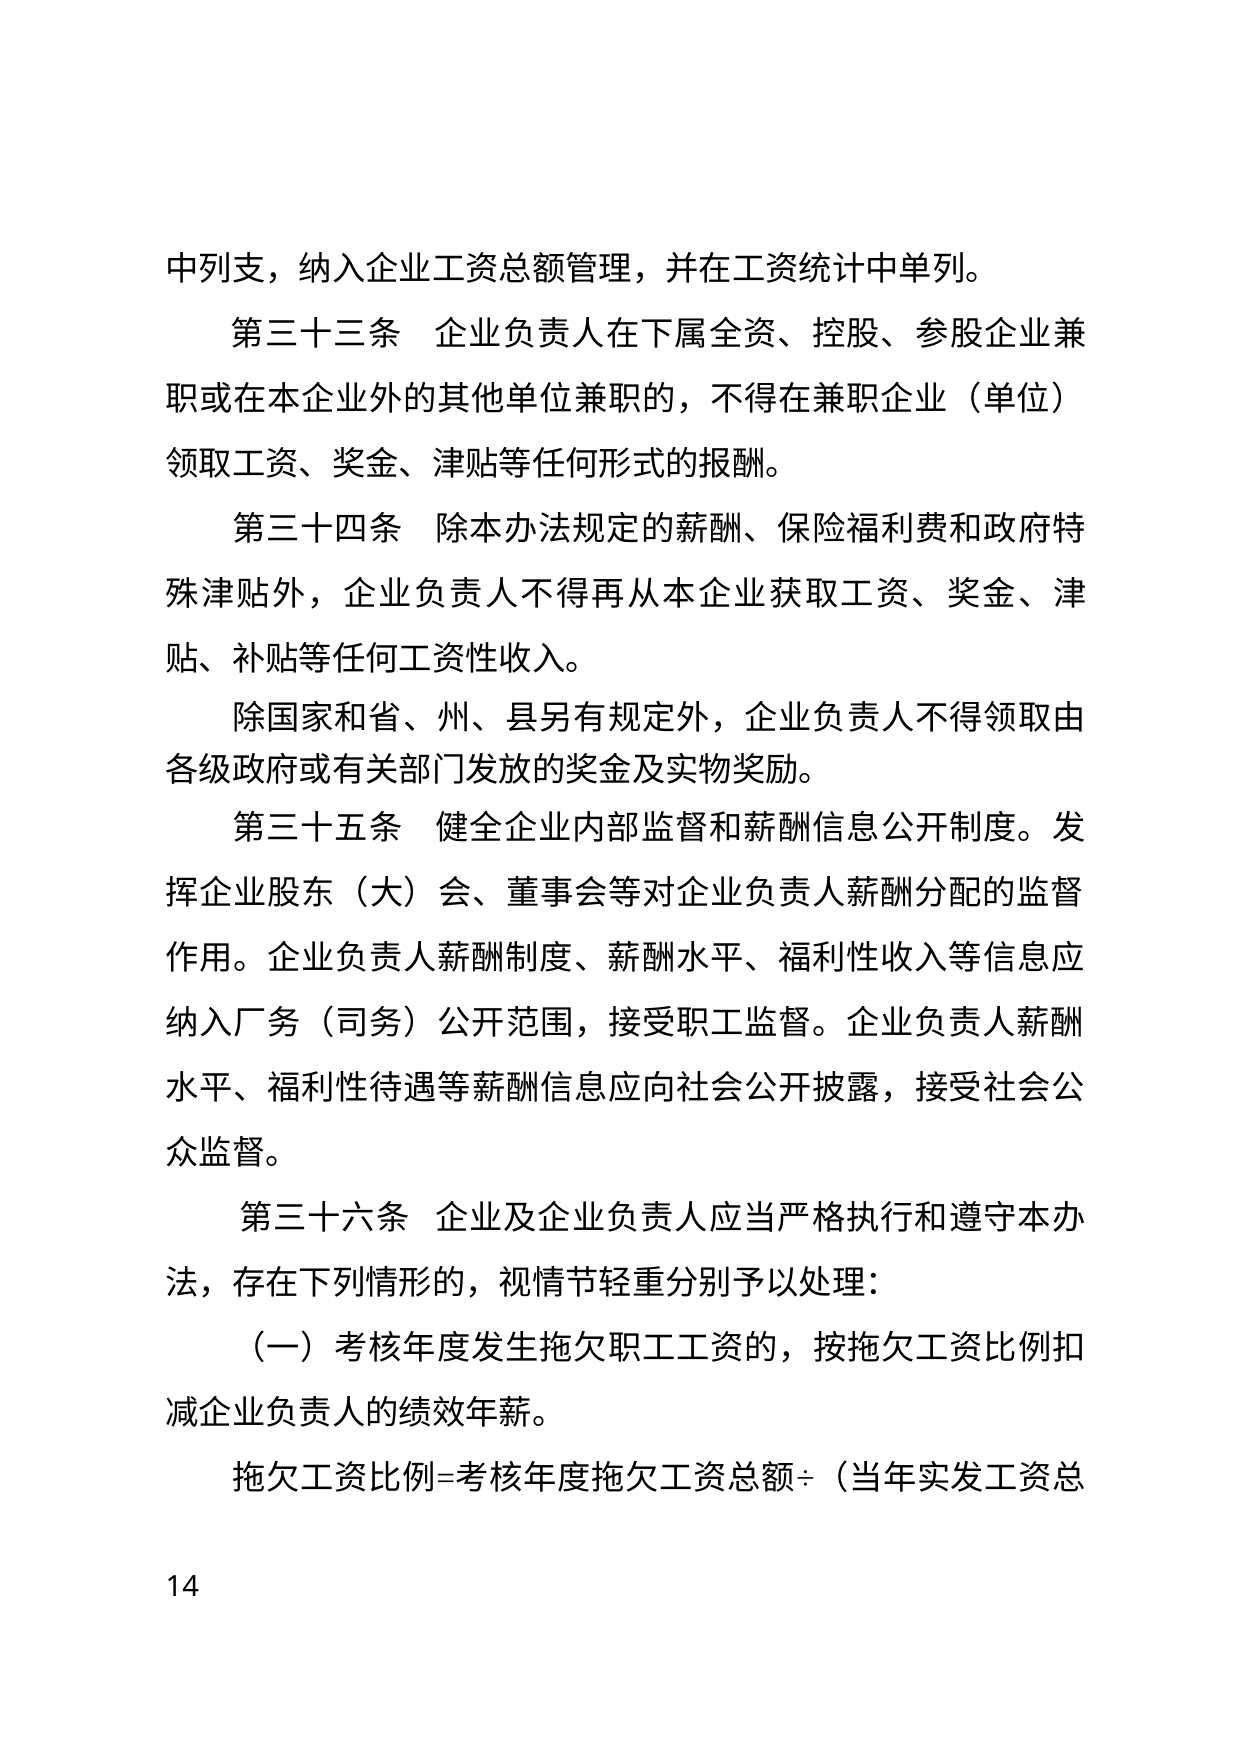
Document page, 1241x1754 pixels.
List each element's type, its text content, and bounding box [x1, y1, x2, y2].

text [165, 233, 1087, 298]
text 第三十五条 健全企业内部监督和薪酬信息公开制度。发挥企业股东（大）会、董事会等对企业负责人薪酬分配的监督作用。企业负责人薪酬制度、薪酬水平、福利性收入等信息应纳入厂务（司务）公开范围，接受职工监督。企业负责人薪酬水平、福利性待遇等薪酬信息应向社会公开披露，接受社会公众监督。 [165, 792, 1087, 1182]
text 第三十四条 除本办法规定的薪酬、保险福利费和政府特殊津贴外，企业负责人不得再从本企业获取工资、奖金、津贴、补贴等任何工资性收入。 [165, 493, 1087, 688]
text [165, 1442, 1087, 1507]
text 第三十六条 企业及企业负责人应当严格执行和遵守本办法，存在下列情形的，视情节轻重分别予以处理： [165, 1182, 1087, 1312]
text 第三十三条 企业负责人在下属全资、控股、参股企业兼职或在本企业外的其他单位兼职的，不得在兼职企业（单位）领取工资、奖金、津贴等任何形式的报酬。 [165, 298, 1087, 493]
text 除国家和省、州、县另有规定外，企业负责人不得领取由各级政府或有关部门发放的奖金及实物奖励。 [165, 688, 1087, 792]
text （一）考核年度发生拖欠职工工资的，按拖欠工资比例扣减企业负责人的绩效年薪。 [165, 1312, 1087, 1442]
